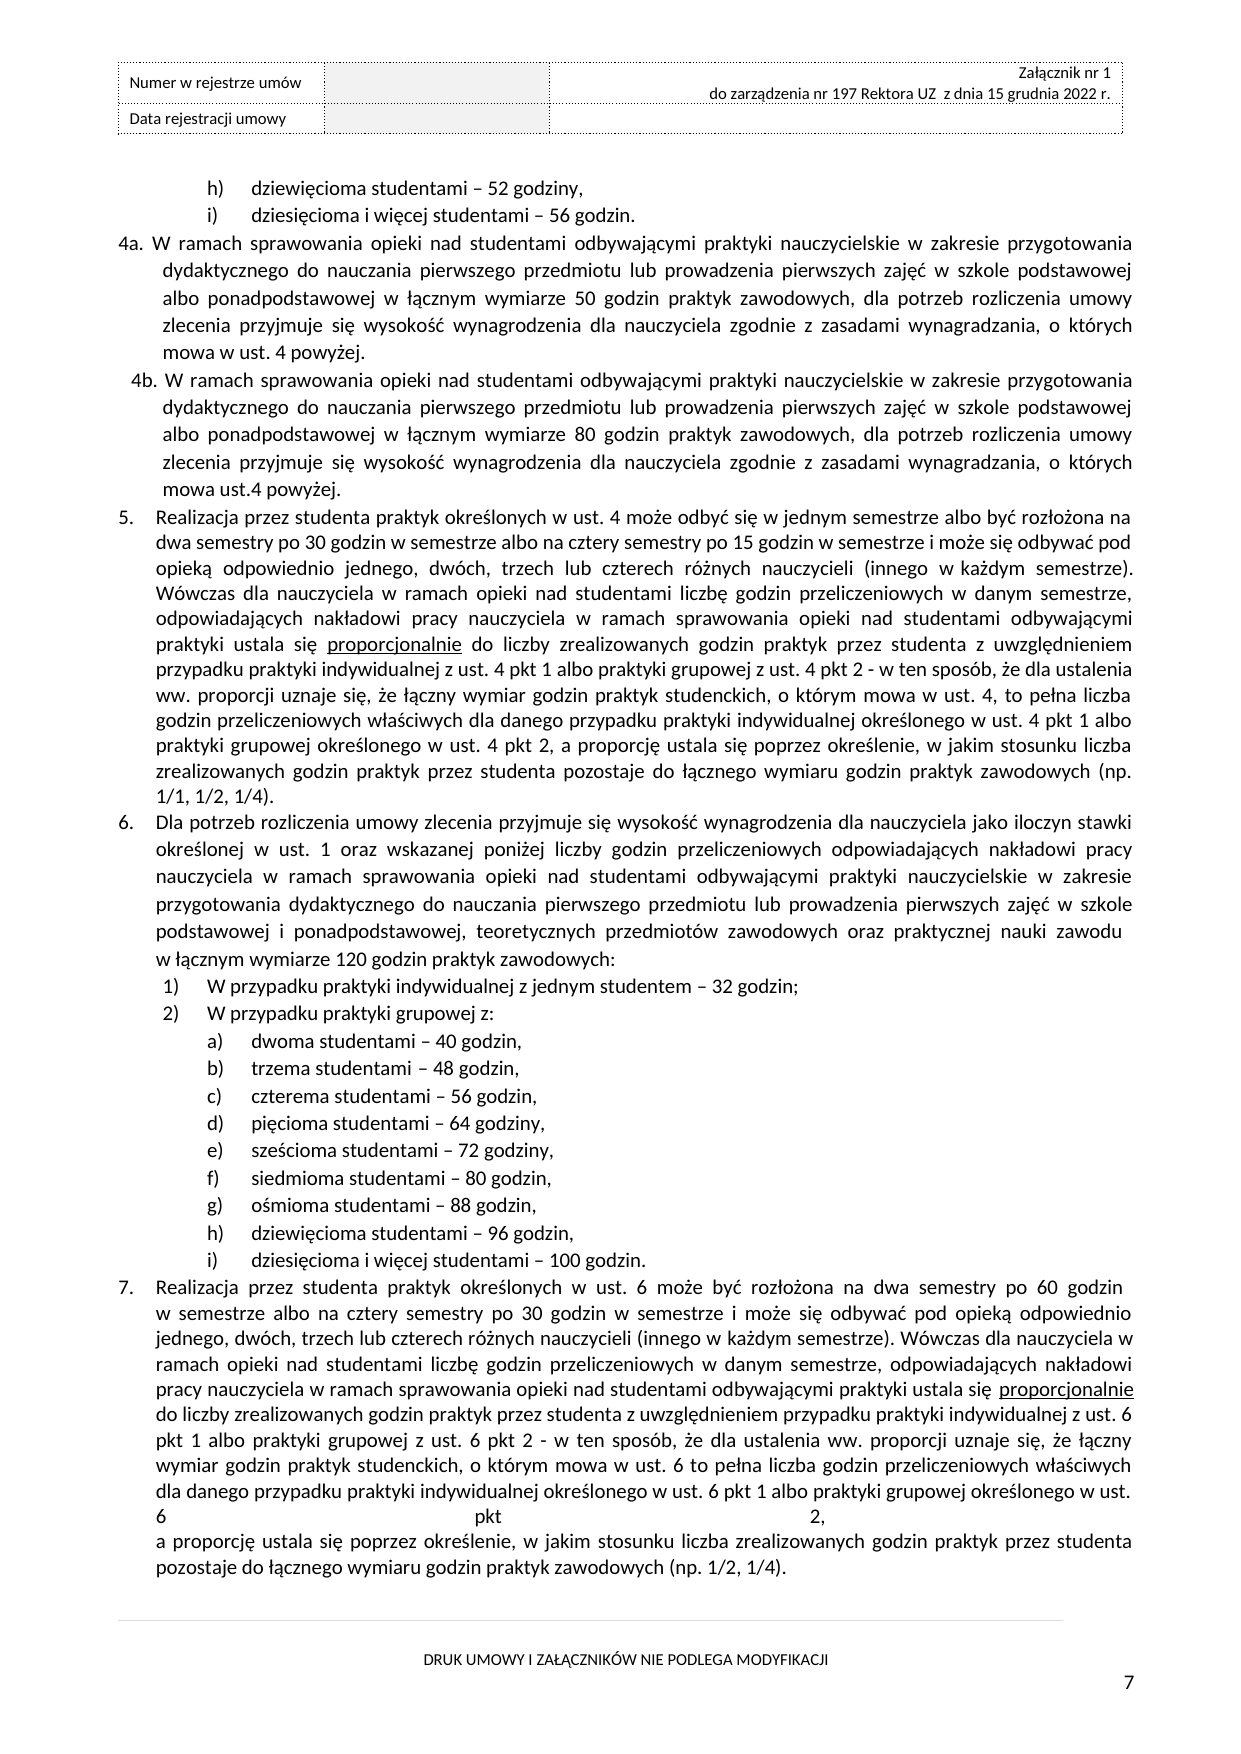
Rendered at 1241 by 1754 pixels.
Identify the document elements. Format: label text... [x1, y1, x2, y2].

list W przypadku praktyki grupowej z: [162, 1001, 1134, 1026]
list dziewięcioma studentami – 96 godzin, [207, 1220, 1134, 1245]
list dwoma studentami – 40 godzin, [207, 1028, 1134, 1053]
list W przypadku praktyki indywidualnej z jednym studentem – 32 godzin; [162, 973, 1134, 999]
list dziesięcioma i więcej studentami – 100 godzin. [207, 1247, 1134, 1273]
list dziewięcioma studentami – 52 godziny, [207, 175, 1134, 201]
list Dla potrzeb rozliczenia umowy zlecenia przyjmuje się wysokość wynagrodzenia dla nauczyciela jako iloczyn stawki określonej w ust. 1 oraz wskazanej poniżej liczby godzin przeliczeniowych odpowiadających nakładowi pracy nauczyciela w ramach sprawowania opieki nad studentami odbywającymi praktyki nauczycielskie w zakresie przygotowania dydaktycznego do nauczania pierwszego przedmiotu lub prowadzenia pierwszych zajęć w szkole podstawowej i ponadpodstawowej, teoretycznych przedmiotów zawodowych oraz praktycznej nauki zawodu w łącznym wymiarze 120 godzin praktyk zawodowych: [118, 809, 1134, 971]
list dziesięcioma i więcej studentami – 56 godzin. [207, 202, 1134, 228]
list Realizacja przez studenta praktyk określonych w ust. 6 może być rozłożona na dwa semestry po 60 godzin w semestrze albo na cztery semestry po 30 godzin w semestrze i może się odbywać pod opieką odpowiednio jednego, dwóch, trzech lub czterech różnych nauczycieli (innego w każdym semestrze). Wówczas dla nauczyciela w ramach opieki nad studentami liczbę godzin przeliczeniowych w danym semestrze, odpowiadających nakładowi pracy nauczyciela w ramach sprawowania opieki nad studentami odbywającymi praktyki ustala się proporcjonalnie do liczby zrealizowanych godzin praktyk przez studenta z uwzględnieniem przypadku praktyki indywidualnej z ust. 6 pkt 1 albo praktyki grupowej z ust. 6 pkt 2 - w ten sposób, że dla ustalenia ww. proporcji uznaje się, że łączny wymiar godzin praktyk studenckich, o którym mowa w ust. 6 to pełna liczba godzin przeliczeniowych właściwych dla danego przypadku praktyki indywidualnej określonego w ust. 6 pkt 1 albo praktyki grupowej określonego w ust. 6 pkt 2, a proporcję ustala się poprzez określenie, w jakim stosunku liczba zrealizowanych godzin praktyk przez studenta pozostaje do łącznego wymiaru godzin praktyk zawodowych (np. 1/2, 1/4). [118, 1274, 1134, 1579]
list sześcioma studentami – 72 godziny, [207, 1138, 1134, 1163]
list czterema studentami – 56 godzin, [207, 1083, 1134, 1108]
text 4a. W ramach sprawowania opieki nad studentami odbywającymi praktyki nauczycielskie w zakresie przygotowania dydaktycznego do nauczania pierwszego przedmiotu lub prowadzenia pierwszych zajęć w szkole podstawowej albo ponadpodstawowej w łącznym wymiarze 50 godzin praktyk zawodowych, dla potrzeb rozliczenia umowy zlecenia przyjmuje się wysokość wynagrodzenia dla nauczyciela zgodnie z zasadami wynagradzania, o których mowa w ust. 4 powyżej. [118, 230, 1134, 365]
list Realizacja przez studenta praktyk określonych w ust. 4 może odbyć się w jednym semestrze albo być rozłożona na dwa semestry po 30 godzin w semestrze albo na cztery semestry po 15 godzin w semestrze i może się odbywać pod opieką odpowiednio jednego, dwóch, trzech lub czterech różnych nauczycieli (innego w każdym semestrze). Wówczas dla nauczyciela w ramach opieki nad studentami liczbę godzin przeliczeniowych w danym semestrze, odpowiadających nakładowi pracy nauczyciela w ramach sprawowania opieki nad studentami odbywającymi praktyki ustala się proporcjonalnie do liczby zrealizowanych godzin praktyk przez studenta z uwzględnieniem przypadku praktyki indywidualnej z ust. 4 pkt 1 albo praktyki grupowej z ust. 4 pkt 2 - w ten sposób, że dla ustalenia ww. proporcji uznaje się, że łączny wymiar godzin praktyk studenckich, o którym mowa w ust. 4, to pełna liczba godzin przeliczeniowych właściwych dla danego przypadku praktyki indywidualnej określonego w ust. 4 pkt 1 albo praktyki grupowej określonego w ust. 4 pkt 2, a proporcję ustala się poprzez określenie, w jakim stosunku liczba zrealizowanych godzin praktyk przez studenta pozostaje do łącznego wymiaru godzin praktyk zawodowych (np. 1/1, 1/2, 1/4). [118, 504, 1134, 809]
list ośmioma studentami – 88 godzin, [207, 1192, 1134, 1218]
list trzema studentami – 48 godzin, [207, 1055, 1134, 1081]
list siedmioma studentami – 80 godzin, [207, 1165, 1134, 1190]
list pięcioma studentami – 64 godziny, [207, 1110, 1134, 1136]
text 4b. W ramach sprawowania opieki nad studentami odbywającymi praktyki nauczycielskie w zakresie przygotowania dydaktycznego do nauczania pierwszego przedmiotu lub prowadzenia pierwszych zajęć w szkole podstawowej albo ponadpodstawowej w łącznym wymiarze 80 godzin praktyk zawodowych, dla potrzeb rozliczenia umowy zlecenia przyjmuje się wysokość wynagrodzenia dla nauczyciela zgodnie z zasadami wynagradzania, o których mowa ust.4 powyżej. [103, 367, 1134, 502]
